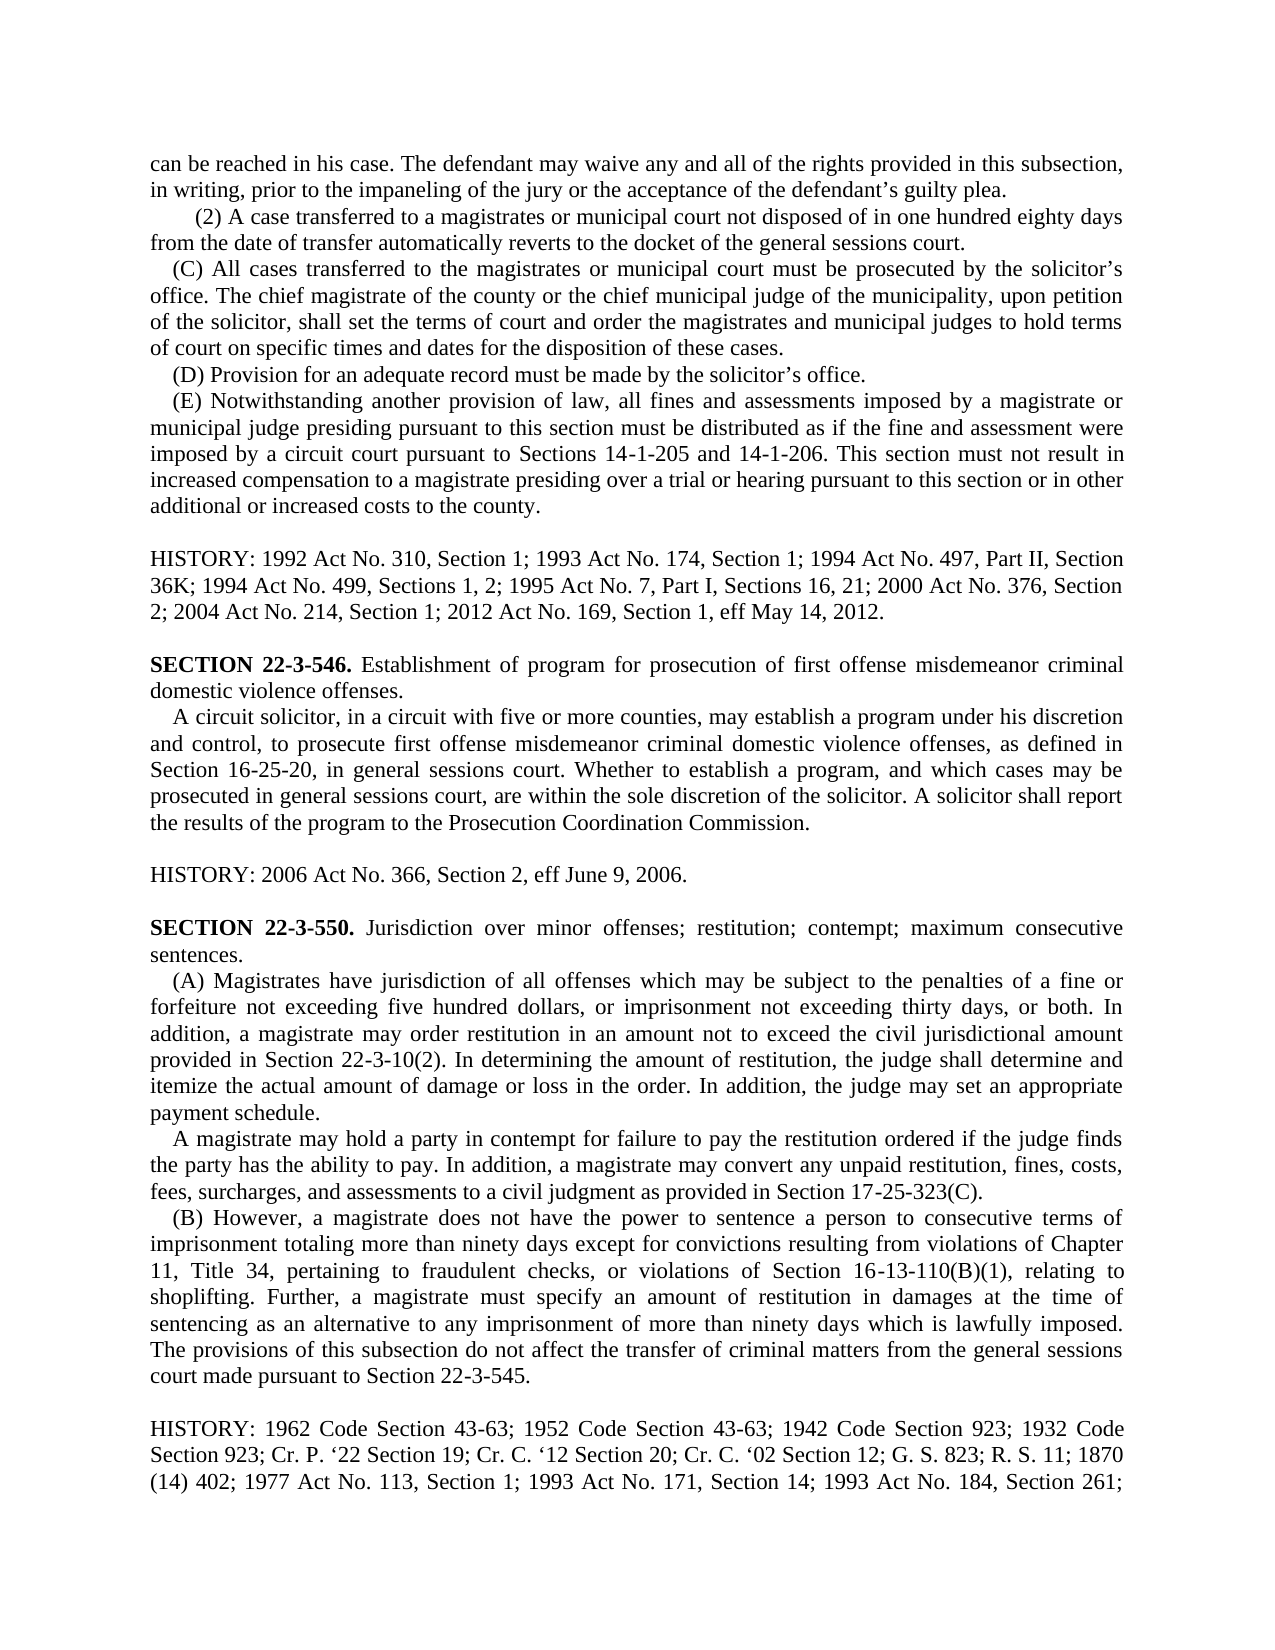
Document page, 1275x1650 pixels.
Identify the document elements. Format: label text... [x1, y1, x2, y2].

text (D) Provision for an adequate record must be made by the solicitor’s office. [150, 361, 1125, 387]
text (2) A case transferred to a magistrates or municipal court not disposed of in one hundred eighty days from the date of transfer automatically reverts to the docket of the general sessions court. [150, 203, 1125, 255]
text HISTORY: 1992 Act No. 310, Section 1; 1993 Act No. 174, Section 1; 1994 Act No. 497, Part II, Section 36K; 1994 Act No. 499, Sections 1, 2; 1995 Act No. 7, Part I, Sections 16, 21; 2000 Act No. 376, Section 2; 2004 Act No. 214, Section 1; 2012 Act No. 169, Section 1, eff May 14, 2012. [150, 545, 1125, 624]
text A magistrate may hold a party in contempt for failure to pay the restitution ordered if the judge finds the party has the ability to pay. In addition, a magistrate may convert any unpaid restitution, fines, costs, fees, surcharges, and assessments to a civil judgment as provided in Section 17-25-323(C). [150, 1125, 1125, 1204]
text A circuit solicitor, in a circuit with five or more counties, may establish a program under his discretion and control, to prosecute first offense misdemeanor criminal domestic violence offenses, as defined in Section 16-25-20, in general sessions court. Whether to establish a program, and which cases may be prosecuted in general sessions court, are within the sole discretion of the solicitor. A solicitor shall report the results of the program to the Prosecution Coordination Commission. [150, 703, 1125, 835]
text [150, 150, 1125, 203]
text HISTORY: 2006 Act No. 366, Section 2, eff June 9, 2006. [150, 862, 1125, 888]
text (C) All cases transferred to the magistrates or municipal court must be prosecuted by the solicitor’s office. The chief magistrate of the county or the chief municipal judge of the municipality, upon petition of the solicitor, shall set the terms of court and order the magistrates and municipal judges to hold terms of court on specific times and dates for the disposition of these cases. [150, 255, 1125, 361]
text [150, 1415, 1125, 1494]
text SECTION 22-3-550. Jurisdiction over minor offenses; restitution; contempt; maximum consecutive sentences. [150, 914, 1125, 967]
text (A) Magistrates have jurisdiction of all offenses which may be subject to the penalties of a fine or forfeiture not exceeding five hundred dollars, or imprisonment not exceeding thirty days, or both. In addition, a magistrate may order restitution in an amount not to exceed the civil jurisdictional amount provided in Section 22-3-10(2). In determining the amount of restitution, the judge shall determine and itemize the actual amount of damage or loss in the order. In addition, the judge may set an appropriate payment schedule. [150, 967, 1125, 1125]
text (E) Notwithstanding another provision of law, all fines and assessments imposed by a magistrate or municipal judge presiding pursuant to this section must be distributed as if the fine and assessment were imposed by a circuit court pursuant to Sections 14-1-205 and 14-1-206. This section must not result in increased compensation to a magistrate presiding over a trial or hearing pursuant to this section or in other additional or increased costs to the county. [150, 387, 1125, 519]
text SECTION 22-3-546. Establishment of program for prosecution of first offense misdemeanor criminal domestic violence offenses. [150, 651, 1125, 703]
text (B) However, a magistrate does not have the power to sentence a person to consecutive terms of imprisonment totaling more than ninety days except for convictions resulting from violations of Chapter 11, Title 34, pertaining to fraudulent checks, or violations of Section 16-13-110(B)(1), relating to shoplifting. Further, a magistrate must specify an amount of restitution in damages at the time of sentencing as an alternative to any imprisonment of more than ninety days which is lawfully imposed. The provisions of this subsection do not affect the transfer of criminal matters from the general sessions court made pursuant to Section 22-3-545. [150, 1204, 1125, 1389]
